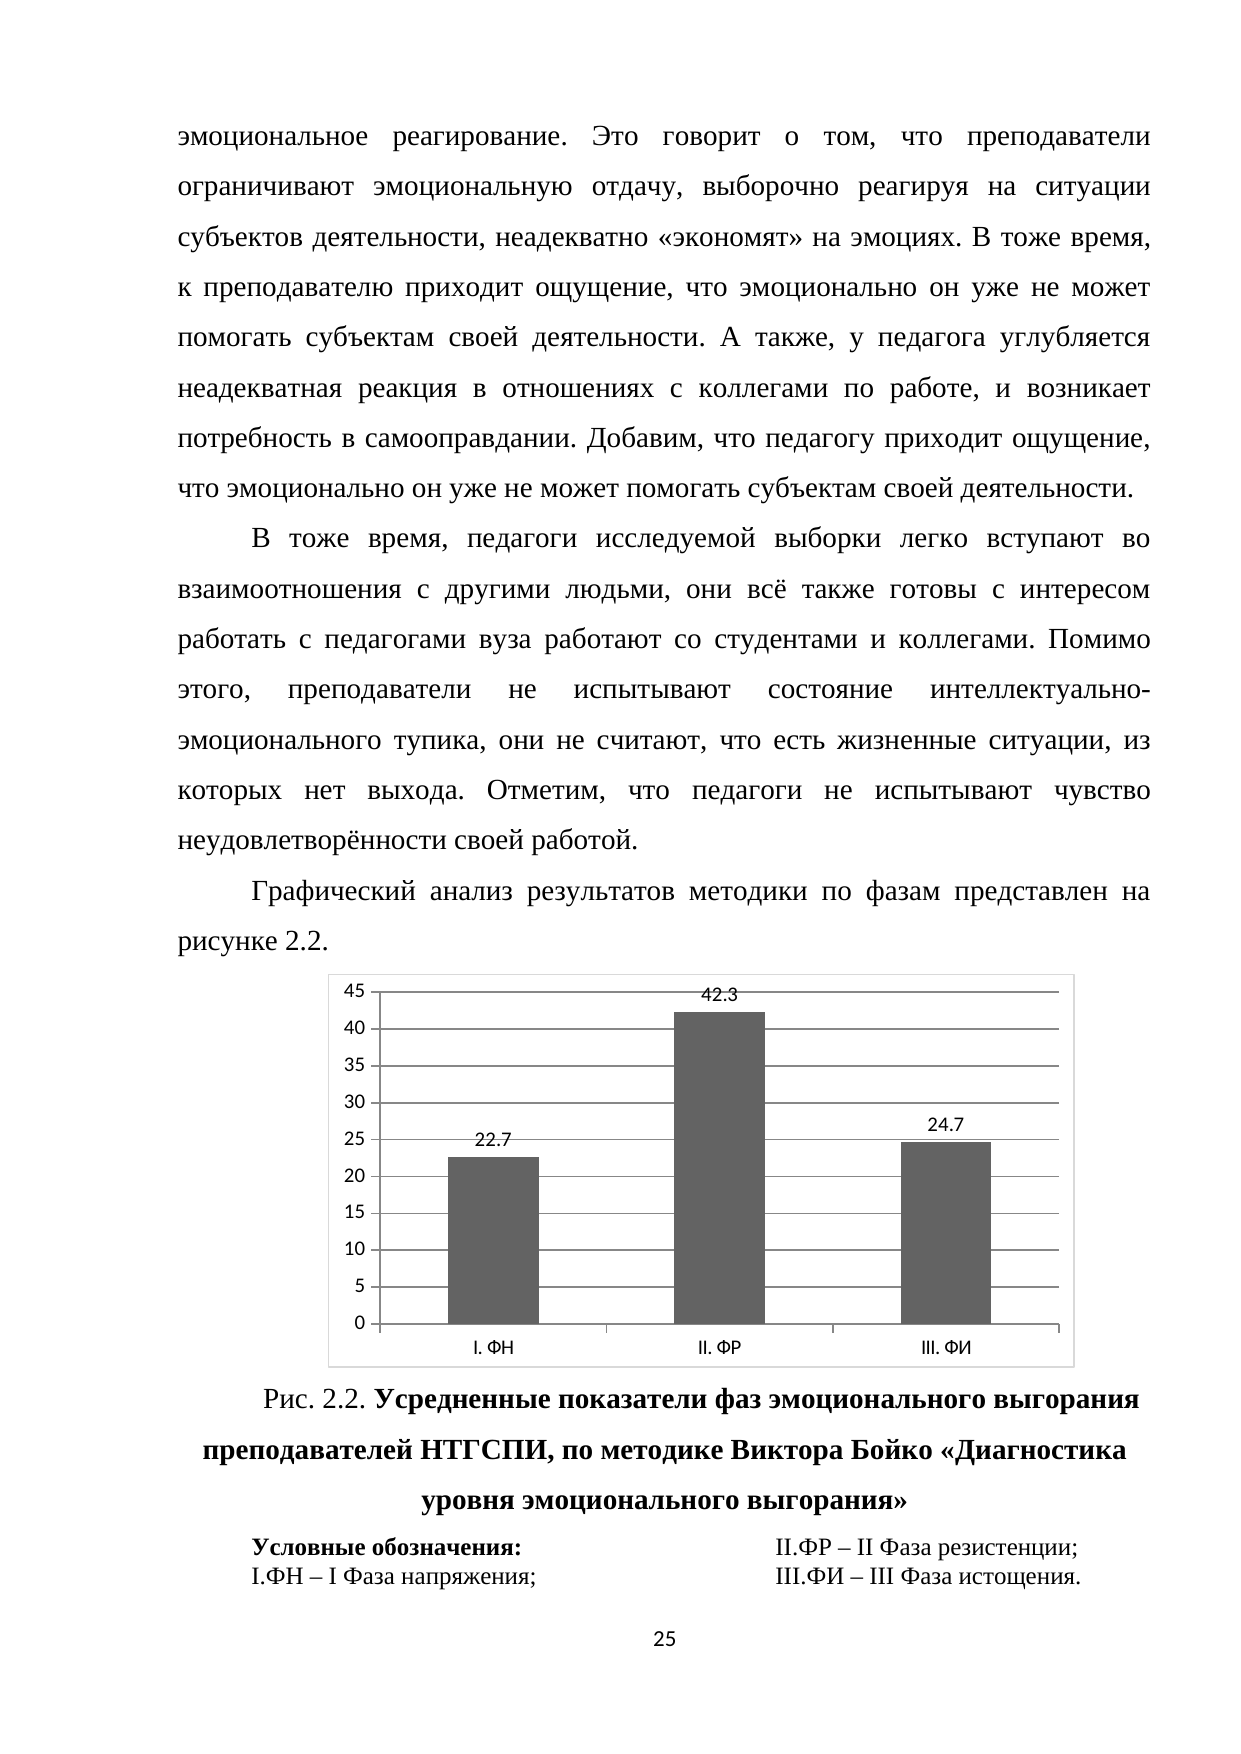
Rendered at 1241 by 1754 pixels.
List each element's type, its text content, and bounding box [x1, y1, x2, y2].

text Условные обозначения: [177, 1532, 627, 1561]
text Графический анализ результатов методики по фазам представлен на рисунке 2.2. [177, 873, 1152, 957]
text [177, 118, 1152, 504]
text I.ФН – I Фаза напряжения; [177, 1561, 627, 1590]
text В тоже время, педагоги исследуемой выборки легко вступают во взаимоотношения с другими людьми, они всё также готовы с интересом работать с педагогами вуза работают со студентами и коллегами. Помимо этого, преподаватели не испытывают состояние интеллектуально-эмоционального тупика, они не считают, что есть жизненные ситуации, из которых нет выхода. Отметим, что педагоги не испытывают чувство неудовлетворённости своей работой. [177, 521, 1152, 856]
text III.ФИ – III Фаза истощения. [701, 1561, 1152, 1590]
text Рис. 2.2. Усредненные показатели фаз эмоционального выгорания преподавателей НТГСПИ, по методике Виктора Бойко «Диагностика уровня эмоционального выгорания» [177, 1382, 1152, 1516]
text II.ФР – II Фаза резистенции; [701, 1532, 1152, 1561]
